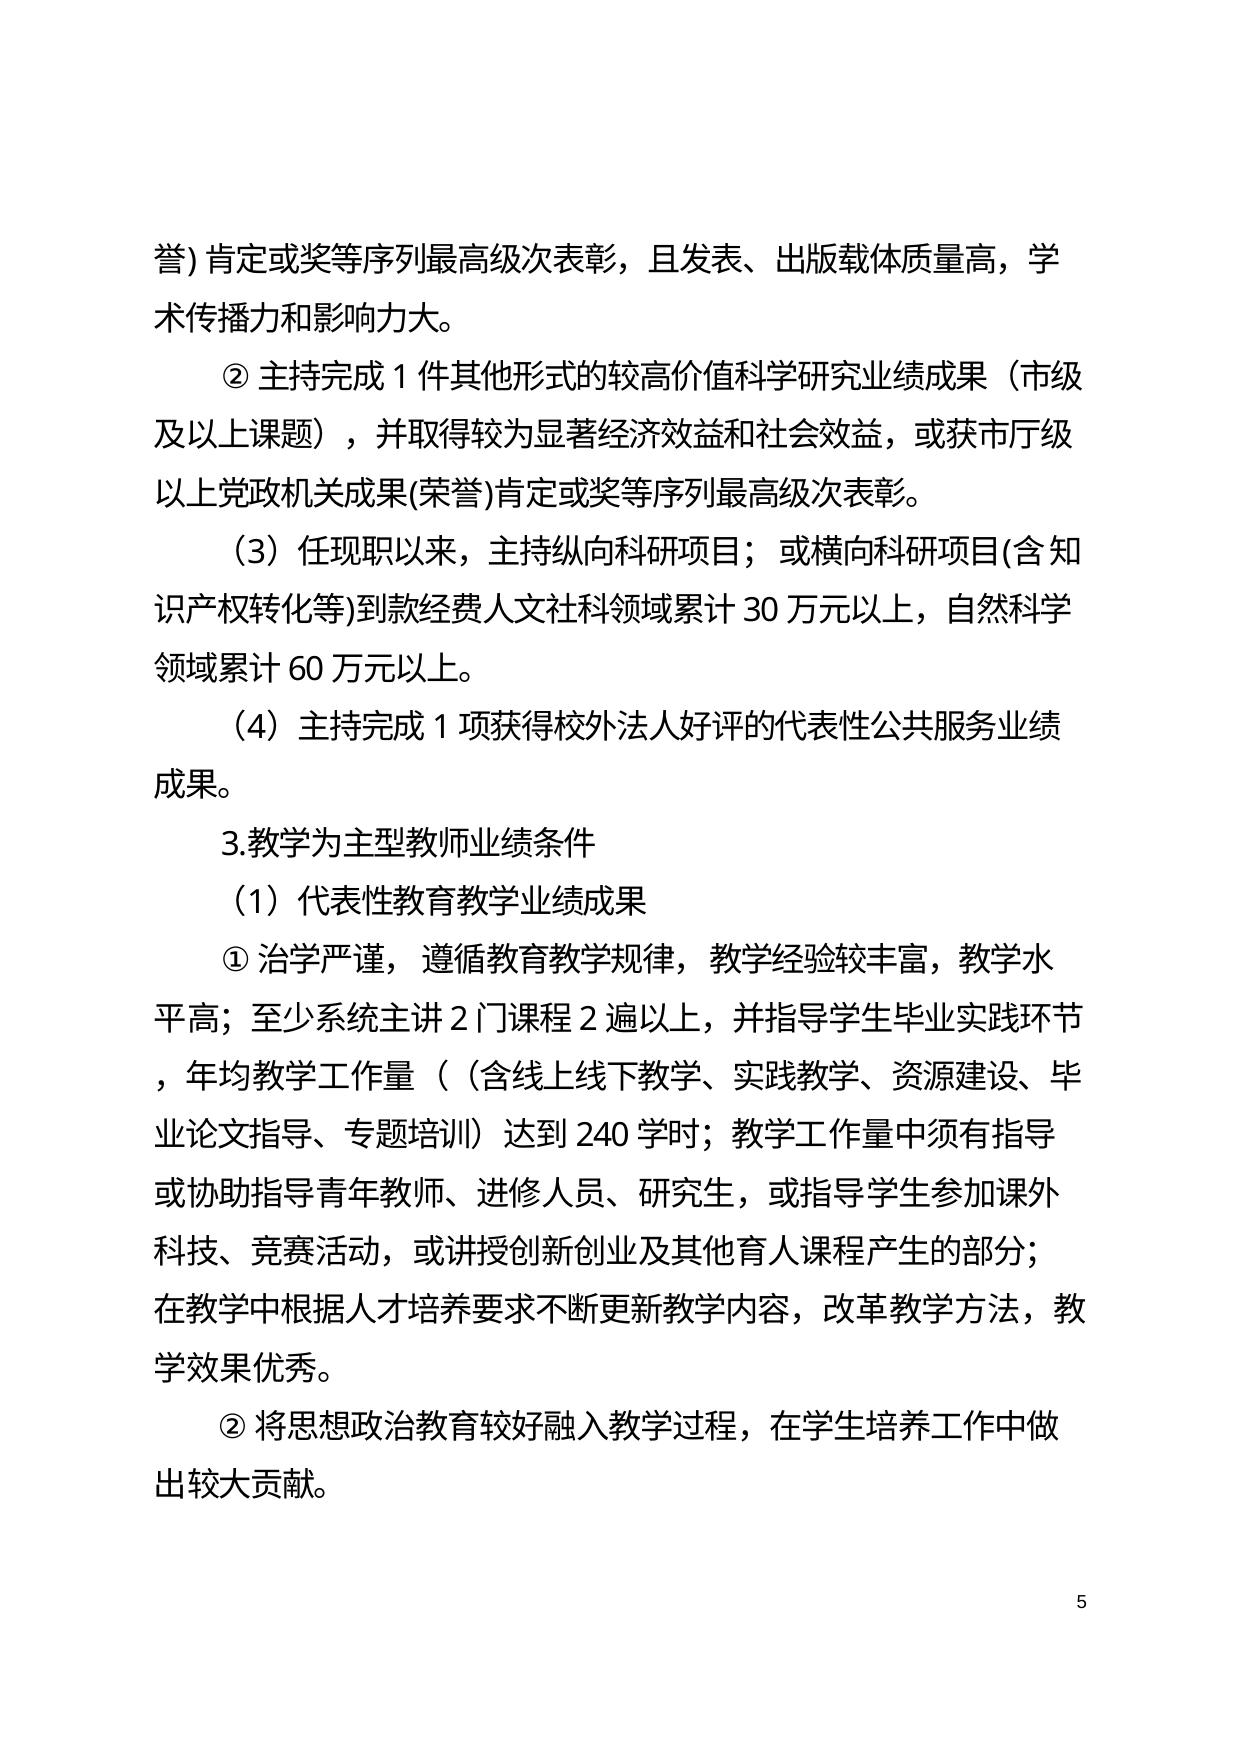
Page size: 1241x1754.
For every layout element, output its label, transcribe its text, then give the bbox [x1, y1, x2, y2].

text （3）任现职以来，主持纵向科研项目； 或横向科研项目(含 知识产权转化等)到款经费人文社科领域累计 30 万元以上，自然科学领域累计 60 万元以上。 [153, 517, 1087, 692]
text 3.教学为主型教师业绩条件 [153, 808, 1087, 867]
text ②主持完成 1 件其他形式的较高价值科学研究业绩成果（市级及以上课题），并取得较为显著经济效益和社会效益，或获市厅级以上党政机关成果(荣誉)肯定或奖等序列最高级次表彰。 [153, 342, 1087, 517]
text （1）代表性教育教学业绩成果 [153, 867, 1087, 925]
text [153, 225, 1087, 342]
text （4）主持完成 1 项获得校外法人好评的代表性公共服务业绩成果。 [153, 692, 1087, 808]
text ②将思想政治教育较好融入教学过程，在学生培养工作中做出较大贡献。 [153, 1392, 1087, 1508]
text ①治学严谨， 遵循教育教学规律， 教学经验较丰富，教学水平高；至少系统主讲 2 门课程 2 遍以上，并指导学生毕业实践环节 ，年均教学工作量（（含线上线下教学、实践教学、资源建设、毕业论文指导、专题培训）达到240学时；教学工作量中须有指导或协助指导青年教师、进修人员、研究生，或指导学生参加课外科技、竞赛活动，或讲授创新创业及其他育人课程产生的部分；在教学中根据人才培养要求不断更新教学内容，改革教学方法，教学效果优秀。 [153, 925, 1087, 1392]
